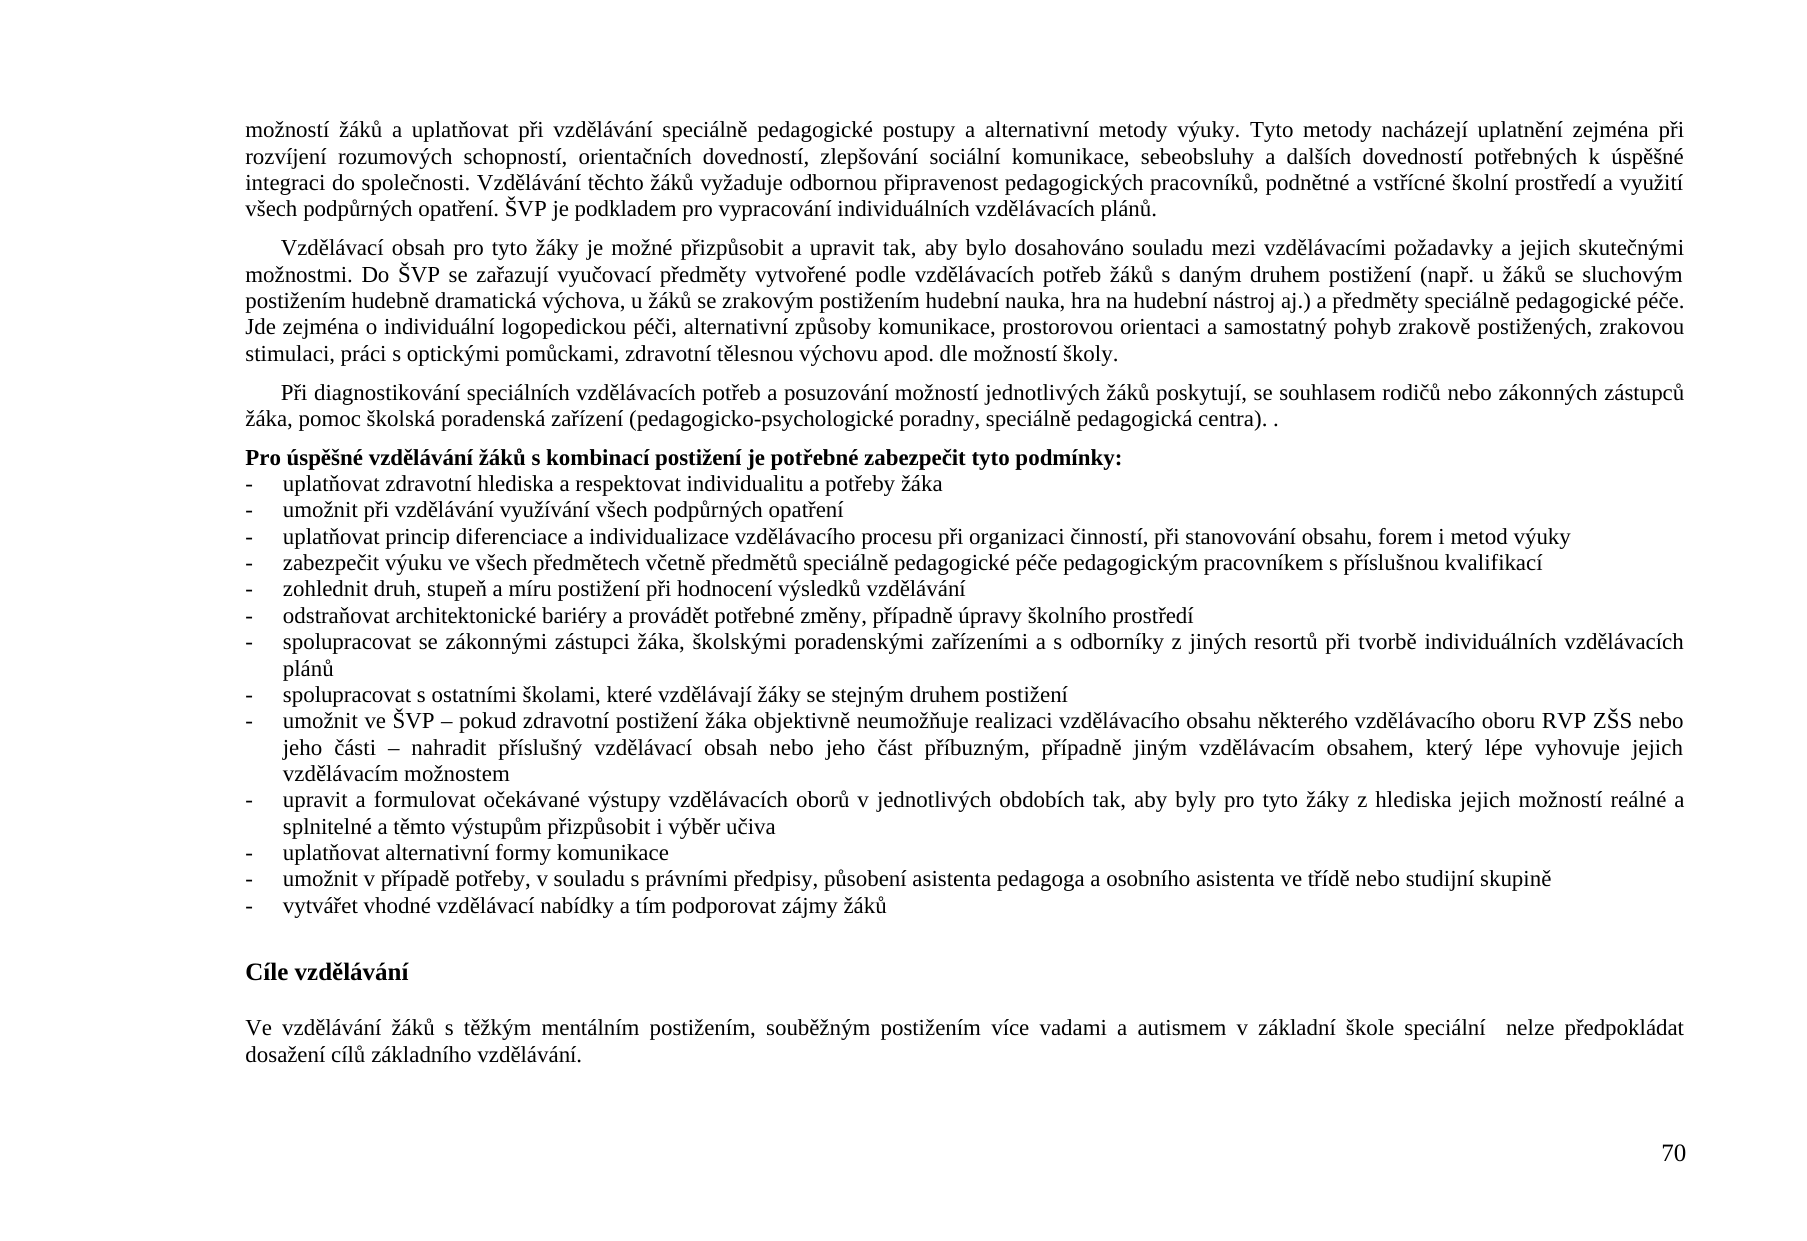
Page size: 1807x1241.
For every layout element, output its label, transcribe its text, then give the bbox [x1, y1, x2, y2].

list uplatňovat zdravotní hlediska a respektovat individualitu a potřeby žáka [245, 470, 1686, 496]
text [245, 116, 1686, 222]
list upravit a formulovat očekávané výstupy vzdělávacích oborů v jednotlivých obdobích tak, aby byly pro tyto žáky z hlediska jejich možností reálné a splnitelné a těmto výstupům přizpůsobit i výběr učiva [245, 786, 1686, 839]
list spolupracovat se zákonnými zástupci žáka, školskými poradenskými zařízeními a s odborníky z jiných resortů při tvorbě individuálních vzdělávacích plánů [245, 628, 1686, 681]
list uplatňovat alternativní formy komunikace [245, 839, 1686, 865]
list zohlednit druh, stupeň a míru postižení při hodnocení výsledků vzdělávání [245, 576, 1686, 602]
title Cíle vzdělávání [245, 957, 1686, 986]
list uplatňovat princip diferenciace a individualizace vzdělávacího procesu při organizaci činností, při stanovování obsahu, forem i metod výuky [245, 523, 1686, 549]
text Při diagnostikování speciálních vzdělávacích potřeb a posuzování možností jednotlivých žáků poskytují, se souhlasem rodičů nebo zákonných zástupců žáka, pomoc školská poradenská zařízení (pedagogicko-psychologické poradny, speciálně pedagogická centra). . [245, 378, 1686, 431]
list spolupracovat s ostatními školami, které vzdělávají žáky se stejným druhem postižení [245, 681, 1686, 707]
list umožnit ve ŠVP – pokud zdravotní postižení žáka objektivně neumožňuje realizaci vzdělávacího obsahu některého vzdělávacího oboru RVP ZŠS nebo jeho části – nahradit příslušný vzdělávací obsah nebo jeho část příbuzným, případně jiným vzdělávacím obsahem, který lépe vyhovuje jejich vzdělávacím možnostem [245, 707, 1686, 786]
list zabezpečit výuku ve všech předmětech včetně předmětů speciálně pedagogické péče pedagogickým pracovníkem s příslušnou kvalifikací [245, 549, 1686, 576]
list umožnit při vzdělávání využívání všech podpůrných opatření [245, 496, 1686, 523]
list odstraňovat architektonické bariéry a provádět potřebné změny, případně úpravy školního prostředí [245, 602, 1686, 628]
list umožnit v případě potřeby, v souladu s právními předpisy, působení asistenta pedagoga a osobního asistenta ve třídě nebo studijní skupině [245, 865, 1686, 892]
list vytvářet vhodné vzdělávací nabídky a tím podporovat zájmy žáků [245, 892, 1686, 918]
text Vzdělávací obsah pro tyto žáky je možné přizpůsobit a upravit tak, aby bylo dosahováno souladu mezi vzdělávacími požadavky a jejich skutečnými možnostmi. Do ŠVP se zařazují vyučovací předměty vytvořené podle vzdělávacích potřeb žáků s daným druhem postižení (např. u žáků se sluchovým postižením hudebně dramatická výchova, u žáků se zrakovým postižením hudební nauka, hra na hudební nástroj aj.) a předměty speciálně pedagogické péče. Jde zejména o individuální logopedickou péči, alternativní způsoby komunikace, prostorovou orientaci a samostatný pohyb zrakově postižených, zrakovou stimulaci, práci s optickými pomůckami, zdravotní tělesnou výchovu apod. dle možností školy. [245, 234, 1686, 366]
text Ve vzdělávání žáků s těžkým mentálním postižením, souběžným postižením více vadami a autismem v základní škole speciální nelze předpokládat dosažení cílů základního vzdělávání. [245, 1014, 1686, 1067]
text Pro úspěšné vzdělávání žáků s kombinací postižení je potřebné zabezpečit tyto podmínky: [245, 444, 1686, 470]
